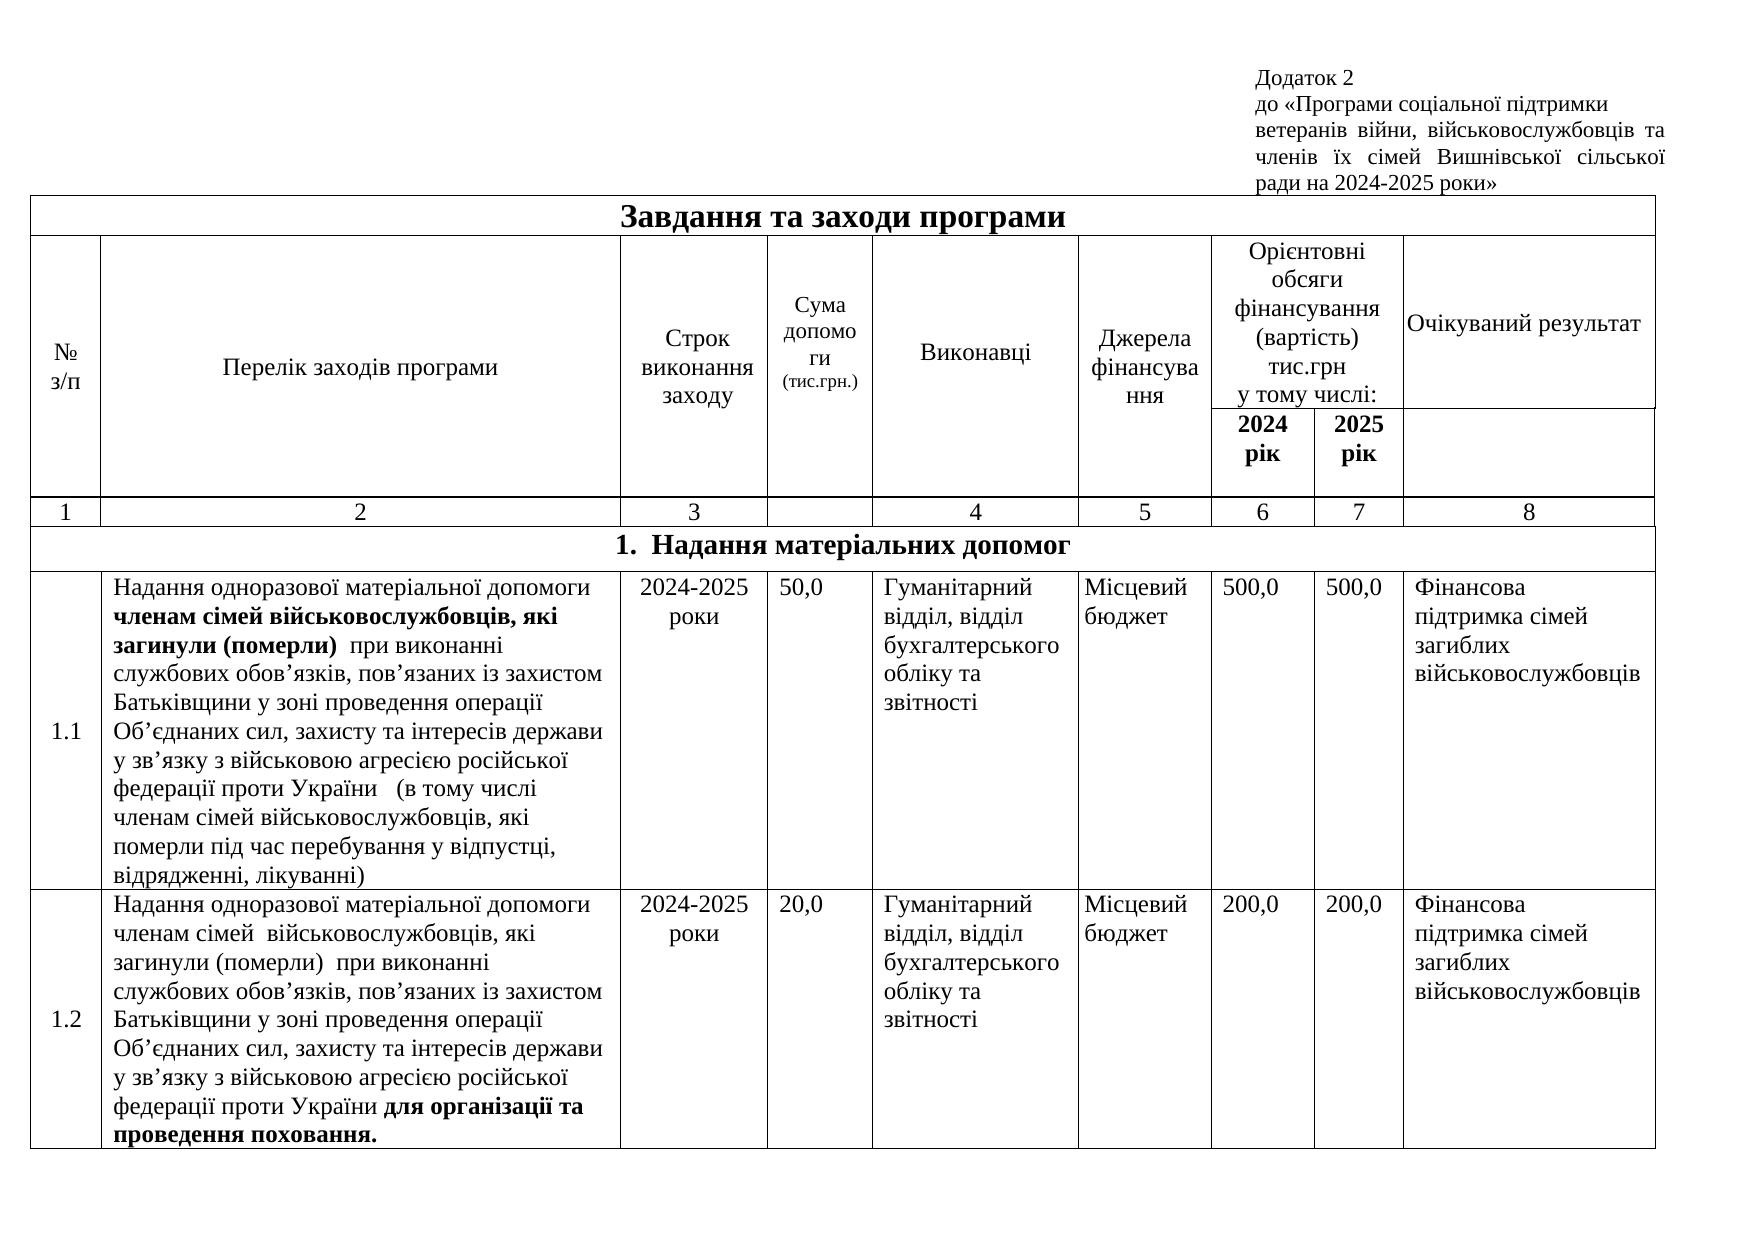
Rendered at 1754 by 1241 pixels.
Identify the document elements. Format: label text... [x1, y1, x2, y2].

table_cell 1. Надання матеріальних допомог [31, 527, 1655, 571]
table_cell 6 [1212, 498, 1314, 526]
text Додаток 2 [1255, 64, 1665, 90]
table_cell Місцевий бюджет [1079, 890, 1211, 1148]
table_cell 2024-2025 роки [621, 890, 767, 1148]
table_cell Сума допомоги (тис.грн.) [768, 236, 872, 496]
table_cell 500,0 [1212, 572, 1314, 888]
table_cell 1 [31, 498, 100, 526]
table_cell Джерела фінансування [1079, 236, 1211, 496]
table_cell Гуманітарний відділ, відділ бухгалтерського обліку та звітності [873, 890, 1078, 1148]
table_cell 7 [1315, 498, 1403, 526]
table_cell Фінансова підтримка сімей загиблих військовослужбовців [1404, 572, 1655, 888]
table_cell 200,0 [1212, 890, 1314, 1148]
table_cell 4 [873, 498, 1078, 526]
table_cell [1404, 409, 1654, 496]
table_cell 2025 рік [1315, 409, 1403, 496]
table_cell Строк виконання заходу [621, 236, 767, 496]
table_cell Надання одноразової матеріальної допомоги членам сімей військовослужбовців, які загинули (померли) при виконанні службових обов’язків, пов’язаних із захистом Батьківщини у зоні проведення операції Об’єднаних сил, захисту та інтересів держави у зв’язку з військовою агресією російської федерації проти України (в тому числі членам сімей військовослужбовців, які померли під час перебування у відпустці, відрядженні, лікуванні) [102, 572, 620, 888]
table_cell 1.2 [31, 890, 101, 1148]
table_cell 1.1 [31, 572, 101, 888]
table_cell [768, 498, 872, 526]
table_cell 8 [1404, 498, 1654, 526]
table_cell Очікуваний результат [1404, 236, 1655, 408]
table_cell Орієнтовні обсяги фінансування (вартість) тис.грн у тому числі: [1212, 236, 1403, 408]
table_cell Гуманітарний відділ, відділ бухгалтерського обліку та звітності [873, 572, 1078, 888]
text до «Програми соціальної підтримки [1255, 90, 1665, 116]
table_cell 2024-2025 роки [621, 572, 767, 888]
table_cell 3 [621, 498, 767, 526]
table_cell 2 [101, 498, 620, 526]
table_cell № з/п [31, 236, 100, 496]
table_cell Перелік заходів програми [101, 236, 620, 496]
table_cell 2024 рік [1212, 409, 1314, 496]
table_cell Виконавці [873, 236, 1078, 496]
table_cell 500,0 [1315, 572, 1403, 888]
table_cell 20,0 [768, 890, 872, 1148]
table_cell Надання одноразової матеріальної допомоги членам сімей військовослужбовців, які загинули (померли) при виконанні службових обов’язків, пов’язаних із захистом Батьківщини у зоні проведення операції Об’єднаних сил, захисту та інтересів держави у зв’язку з військовою агресією російської федерації проти України для організації та проведення поховання. [102, 890, 620, 1148]
table_cell Фінансова підтримка сімей загиблих військовослужбовців [1404, 890, 1655, 1148]
table_cell 5 [1079, 498, 1211, 526]
table_cell Місцевий бюджет [1079, 572, 1211, 888]
table_cell 50,0 [768, 572, 872, 888]
text ветеранів війни, військовослужбовців та членів їх сімей Вишнівської сільської ради на 2024-2025 роки» [1255, 116, 1665, 195]
table_cell 200,0 [1315, 890, 1403, 1148]
table_header Завдання та заходи програми [31, 196, 1655, 235]
